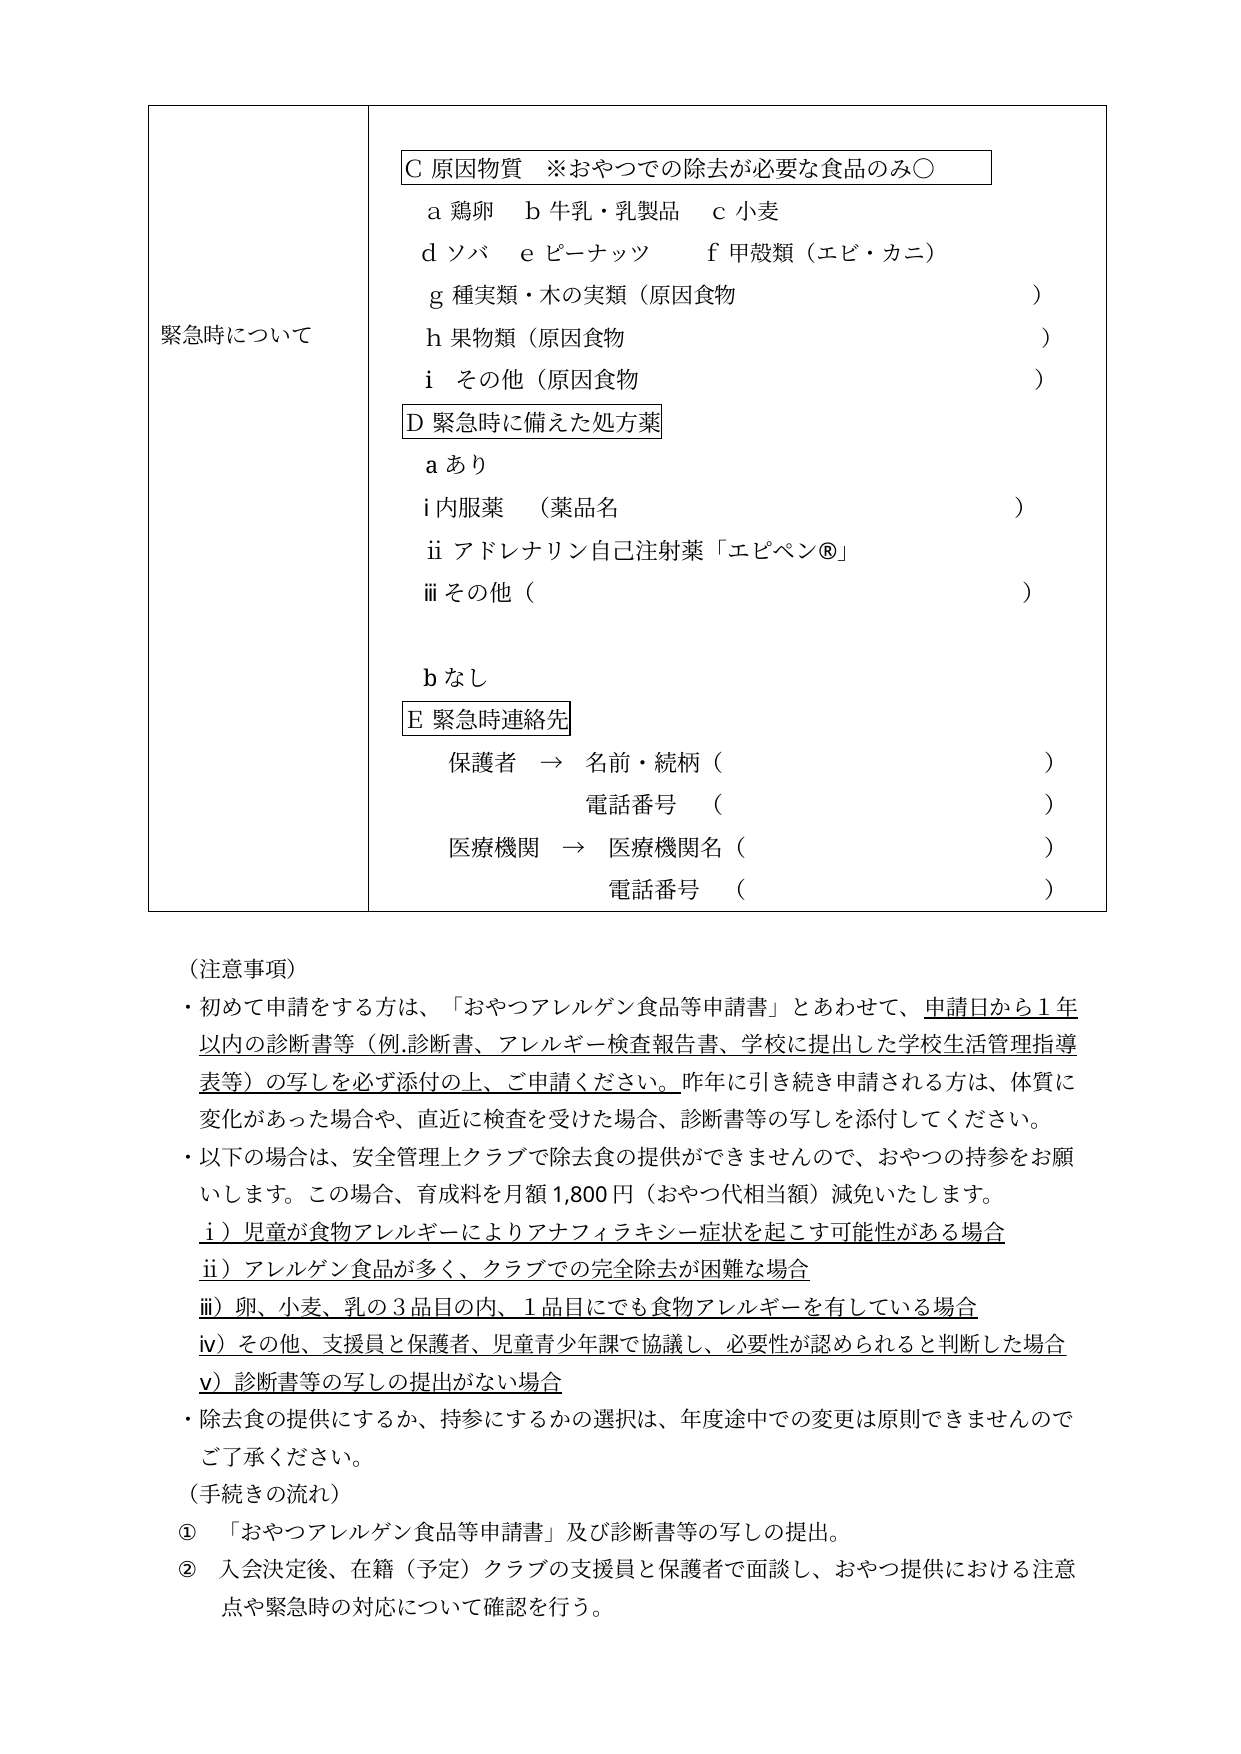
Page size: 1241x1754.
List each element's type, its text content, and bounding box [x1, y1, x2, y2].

text ① 「おやつアレルゲン食品等申請書」及び診断書等の写しの提出。 [177, 1512, 1078, 1550]
text ② 入会決定後、在籍（予定）クラブの支援員と保護者で面談し、おやつ提供における注意点や緊急時の対応について確認を行う。 [177, 1550, 1078, 1625]
text ・除去食の提供にするか、持参にするかの選択は、年度途中での変更は原則できませんのでご了承ください。 [177, 1400, 1078, 1475]
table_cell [369, 106, 1106, 911]
text （手続きの流れ） [177, 1475, 1078, 1512]
text ⅲ）卵、小麦、乳の３品目の内、１品目にでも食物アレルギーを有している場合 [177, 1287, 1078, 1325]
text ・以下の場合は、安全管理上クラブで除去食の提供ができませんので、おやつの持参をお願いします。この場合、育成料を月額1,800円（おやつ代相当額）減免いたします。 [177, 1137, 1078, 1212]
text ⅳ）その他、支援員と保護者、児童青少年課で協議し、必要性が認められると判断した場合 [177, 1325, 1078, 1362]
text ⅴ）診断書等の写しの提出がない場合 [177, 1362, 1078, 1400]
text ⅰ）児童が食物アレルギーによりアナフィラキシー症状を起こす可能性がある場合 [177, 1212, 1078, 1250]
text ・初めて申請をする方は、「おやつアレルゲン食品等申請書」とあわせて、申請日から１年以内の診断書等（例.診断書、アレルギー検査報告書、学校に提出した学校生活管理指導表等）の写しを必ず添付の上、ご申請ください。昨年に引き続き申請される方は、体質に変化があった場合や、直近に検査を受けた場合、診断書等の写しを添付してください。 [177, 987, 1078, 1137]
text （注意事項） [177, 950, 1078, 987]
text ⅱ）アレルゲン食品が多く、クラブでの完全除去が困難な場合 [177, 1250, 1078, 1287]
table_cell アレルギーについて 緊急時について [149, 106, 368, 911]
